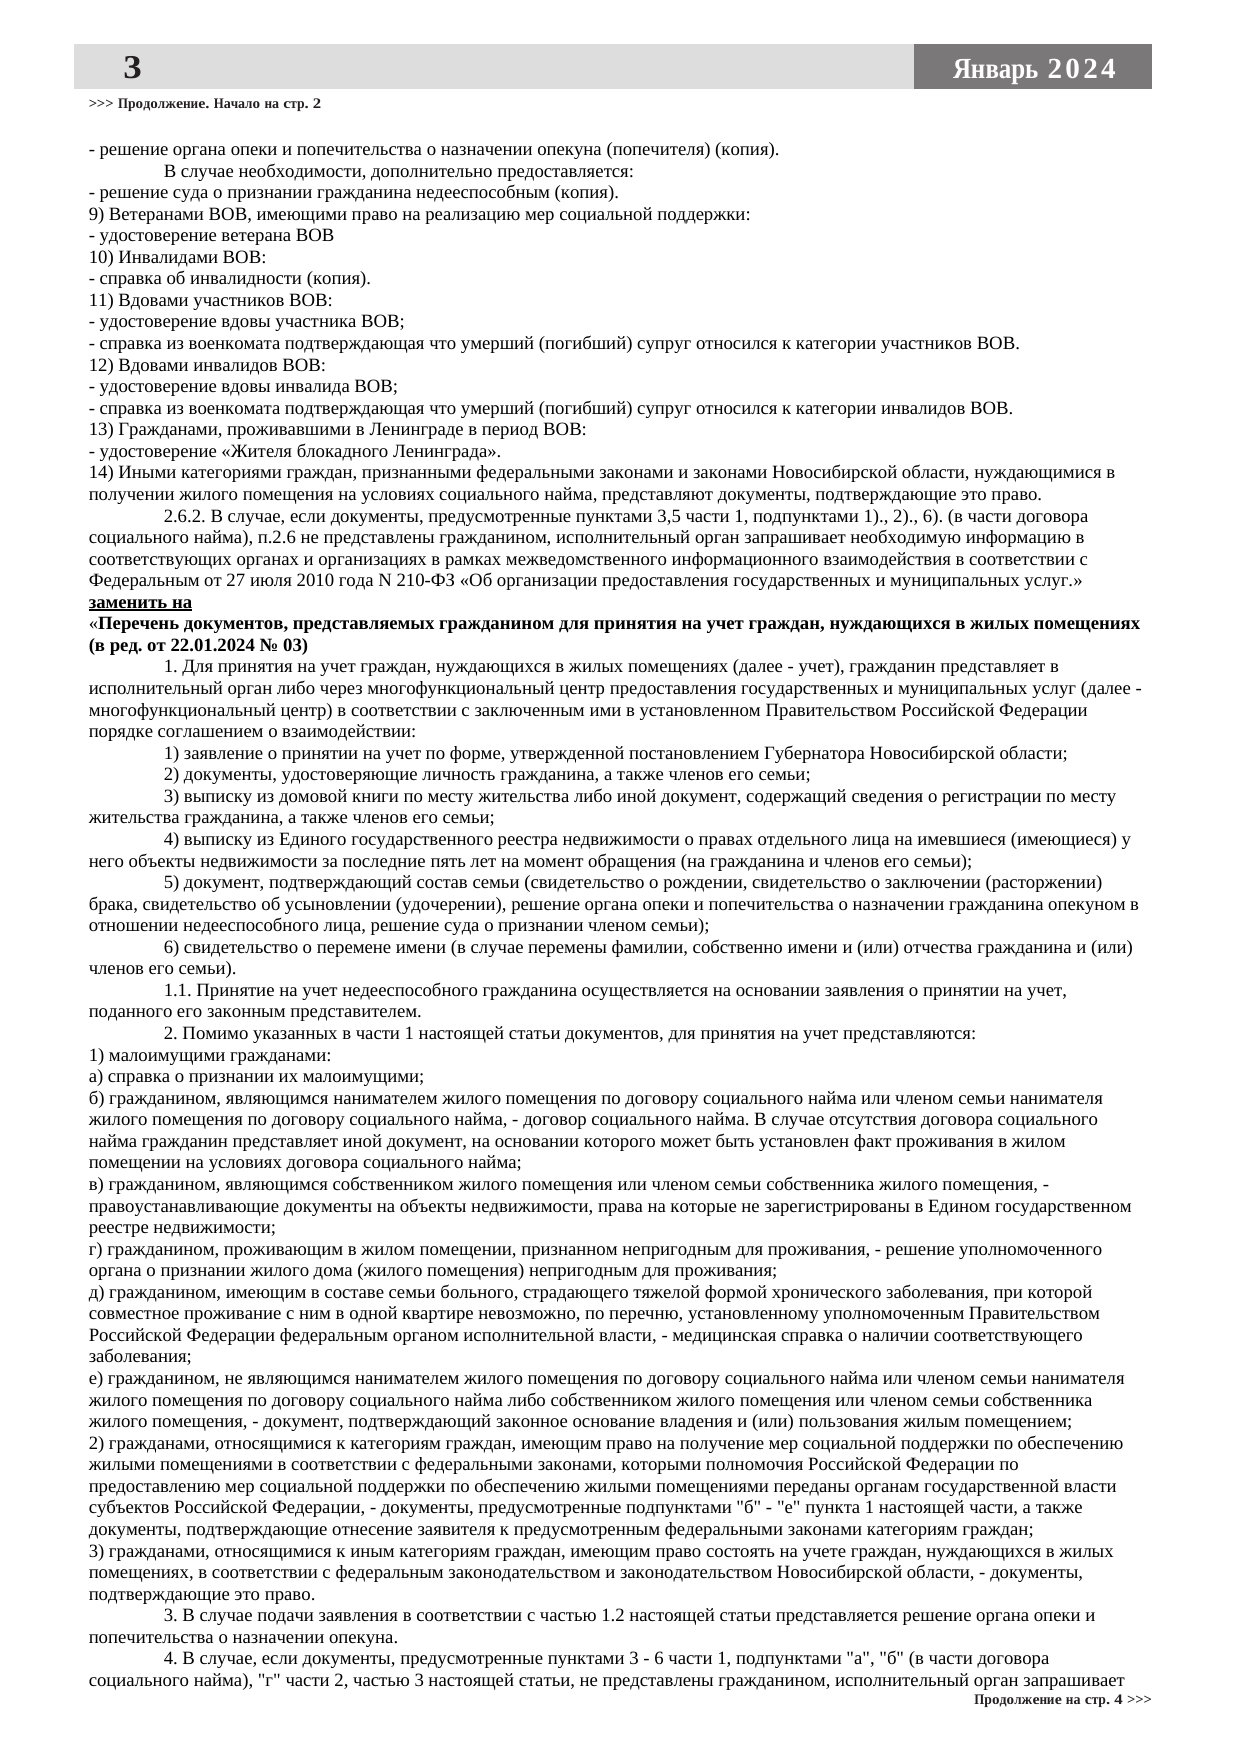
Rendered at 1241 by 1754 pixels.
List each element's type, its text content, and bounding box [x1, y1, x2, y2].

text д) гражданином, имеющим в составе семьи больного, страдающего тяжелой формой хронического заболевания, при которой совместное проживание с ним в одной квартире невозможно, по перечню, установленному уполномоченным Правительством Российской Федерации федеральным органом исполнительной власти, - медицинская справка о наличии соответствующего заболевания; [88, 1281, 1152, 1367]
text е) гражданином, не являющимся нанимателем жилого помещения по договору социального найма или членом семьи нанимателя жилого помещения по договору социального найма либо собственником жилого помещения или членом семьи собственника жилого помещения, - документ, подтверждающий законное основание владения и (или) пользования жилым помещением; [88, 1367, 1152, 1432]
text - решение органа опеки и попечительства о назначении опекуна (попечителя) (копия). [88, 138, 1152, 159]
text >>> Продолжение. Начало на стр. 2 [88, 89, 1152, 114]
text 3) гражданами, относящимися к иным категориям граждан, имеющим право состоять на учете граждан, нуждающихся в жилых помещениях, в соответствии с федеральным законодательством и законодательством Новосибирской области, - документы, подтверждающие это право. [88, 1539, 1152, 1604]
table_header Январь 2024 [916, 44, 1152, 89]
text 1) заявление о принятии на учет по форме, утвержденной постановлением Губернатора Новосибирской области; [88, 742, 1152, 763]
text - справка об инвалидности (копия). [88, 267, 1152, 289]
text 11) Вдовами участников ВОВ: [88, 289, 1152, 310]
text - удостоверение вдовы участника ВОВ; [88, 310, 1152, 332]
text 4. В случае, если документы, предусмотренные пунктами 3 - 6 части 1, подпунктами "а", "б" (в части договора социального найма), "г" части 2, частью 3 настоящей статьи, не представлены гражданином, исполнительный орган запрашивает [88, 1647, 1152, 1690]
text 2) документы, удостоверяющие личность гражданина, а также членов его семьи; [88, 763, 1152, 785]
text «Перечень документов, представляемых гражданином для принятия на учет граждан, нуждающихся в жилых помещениях [88, 612, 1152, 634]
text 1.1. Принятие на учет недееспособного гражданина осуществляется на основании заявления о принятии на учет, поданного его законным представителем. [88, 979, 1152, 1022]
table_header 3 [74, 44, 914, 89]
text 2) гражданами, относящимися к категориям граждан, имеющим право на получение мер социальной поддержки по обеспечению жилыми помещениями в соответствии с федеральными законами, которыми полномочия Российской Федерации по предоставлению мер социальной поддержки по обеспечению жилыми помещениями переданы органам государственной власти субъектов Российской Федерации, - документы, предусмотренные подпунктами "б" - "е" пункта 1 настоящей части, а также документы, подтверждающие отнесение заявителя к предусмотренным федеральными законами категориям граждан; [88, 1432, 1152, 1539]
text б) гражданином, являющимся нанимателем жилого помещения по договору социального найма или членом семьи нанимателя жилого помещения по договору социального найма, - договор социального найма. В случае отсутствия договора социального найма гражданин представляет иной документ, на основании которого может быть установлен факт проживания в жилом помещении на условиях договора социального найма; [88, 1087, 1152, 1173]
text 9) Ветеранами ВОВ, имеющими право на реализацию мер социальной поддержки: [88, 203, 1152, 224]
text 4) выписку из Единого государственного реестра недвижимости о правах отдельного лица на имевшиеся (имеющиеся) у него объекты недвижимости за последние пять лет на момент обращения (на гражданина и членов его семьи); [88, 828, 1152, 871]
text 6) свидетельство о перемене имени (в случае перемены фамилии, собственно имени и (или) отчества гражданина и (или) членов его семьи). [88, 936, 1152, 979]
text 3. В случае подачи заявления в соответствии с частью 1.2 настоящей статьи представляется решение органа опеки и попечительства о назначении опекуна. [88, 1604, 1152, 1647]
text 2.6.2. В случае, если документы, предусмотренные пунктами 3,5 части 1, подпунктами 1)., 2)., 6). (в части договора социального найма), п.2.6 не представлены гражданином, исполнительный орган запрашивает необходимую информацию в соответствующих органах и организациях в рамках межведомственного информационного взаимодействия в соответствии с Федеральным от 27 июля 2010 года N 210-ФЗ «Об организации предоставления государственных и муниципальных услуг.» заменить на [88, 504, 1152, 612]
text В случае необходимости, дополнительно предоставляется: [88, 159, 1152, 181]
text 1) малоимущими гражданами: [88, 1043, 1152, 1065]
text (в ред. от 22.01.2024 № 03) [88, 634, 1152, 655]
text а) справка о признании их малоимущими; [88, 1065, 1152, 1087]
text - справка из военкомата подтверждающая что умерший (погибший) супруг относился к категории инвалидов ВОВ. [88, 397, 1152, 418]
text 3) выписку из домовой книги по месту жительства либо иной документ, содержащий сведения о регистрации по месту жительства гражданина, а также членов его семьи; [88, 785, 1152, 828]
text г) гражданином, проживающим в жилом помещении, признанном непригодным для проживания, - решение уполномоченного органа о признании жилого дома (жилого помещения) непригодным для проживания; [88, 1238, 1152, 1281]
text - решение суда о признании гражданина недееспособным (копия). [88, 181, 1152, 203]
text 12) Вдовами инвалидов ВОВ: [88, 353, 1152, 375]
text 1. Для принятия на учет граждан, нуждающихся в жилых помещениях (далее - учет), гражданин представляет в исполнительный орган либо через многофункциональный центр предоставления государственных и муниципальных услуг (далее - многофункциональный центр) в соответствии с заключенным ими в установленном Правительством Российской Федерации порядке соглашением о взаимодействии: [88, 655, 1152, 742]
text 14) Иными категориями граждан, признанными федеральными законами и законами Новосибирской области, нуждающимися в получении жилого помещения на условиях социального найма, представляют документы, подтверждающие это право. [88, 461, 1152, 504]
text 2. Помимо указанных в части 1 настоящей статьи документов, для принятия на учет представляются: [88, 1022, 1152, 1043]
text 5) документ, подтверждающий состав семьи (свидетельство о рождении, свидетельство о заключении (расторжении) брака, свидетельство об усыновлении (удочерении), решение органа опеки и попечительства о назначении гражданина опекуном в отношении недееспособного лица, решение суда о признании членом семьи); [88, 871, 1152, 936]
text - удостоверение ветерана ВОВ [88, 224, 1152, 246]
text - справка из военкомата подтверждающая что умерший (погибший) супруг относился к категории участников ВОВ. [88, 332, 1152, 353]
text Продолжение на стр. 4 >>> [88, 1690, 1152, 1707]
text 13) Гражданами, проживавшими в Ленинграде в период ВОВ: [88, 418, 1152, 440]
text 10) Инвалидами ВОВ: [88, 246, 1152, 267]
text - удостоверение «Жителя блокадного Ленинграда». [88, 440, 1152, 461]
text в) гражданином, являющимся собственником жилого помещения или членом семьи собственника жилого помещения, - правоустанавливающие документы на объекты недвижимости, права на которые не зарегистрированы в Едином государственном реестре недвижимости; [88, 1173, 1152, 1238]
text - удостоверение вдовы инвалида ВОВ; [88, 375, 1152, 397]
